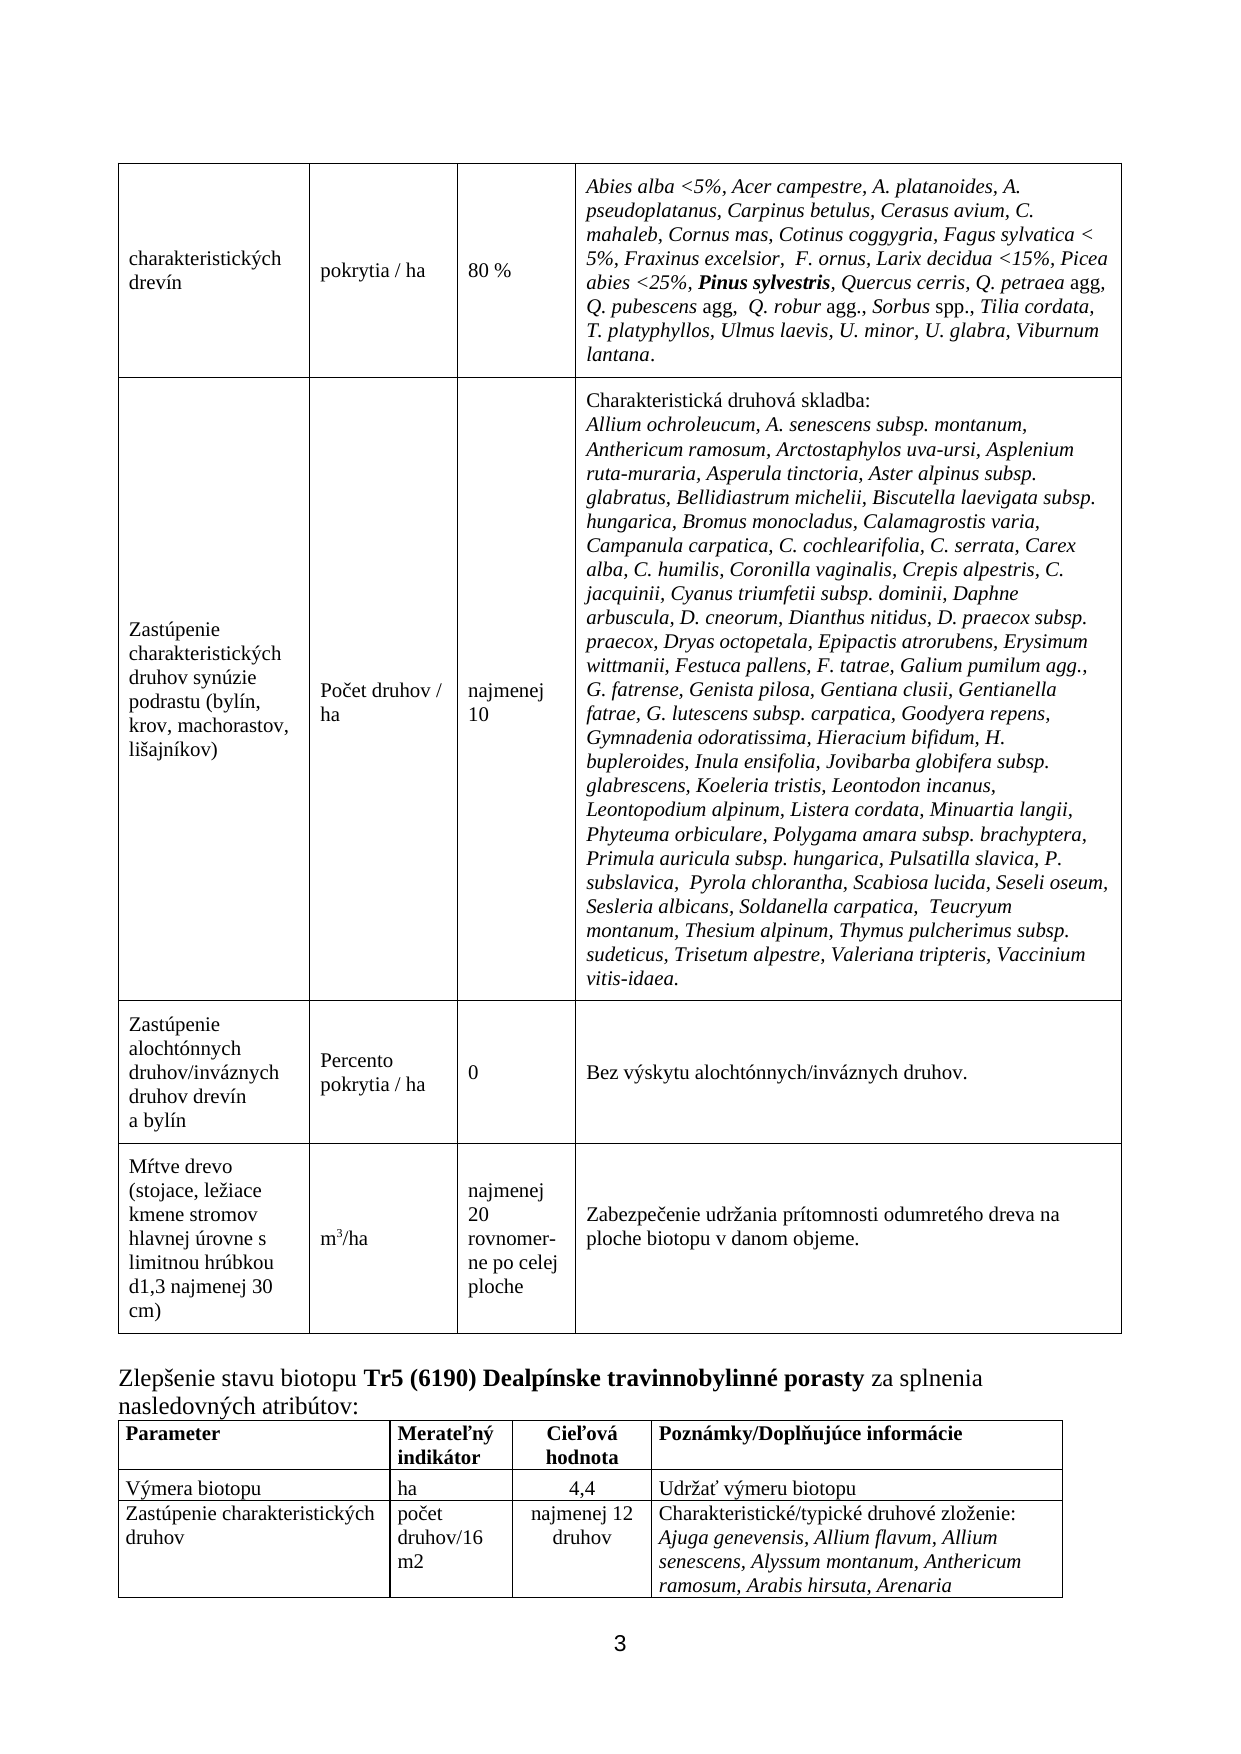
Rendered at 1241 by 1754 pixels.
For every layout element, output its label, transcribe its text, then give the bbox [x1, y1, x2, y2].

text Zlepšenie stavu biotopu Tr5 (6190) Dealpínske travinnobylinné porasty za splnenia nasledovných atribútov: [118, 1363, 1092, 1420]
table_cell Charakteristická druhová skladba: Allium ochroleucum, A. senescens subsp. montanum, Anthericum ramosum, Arctostaphylos uva-ursi, Asplenium ruta-muraria, Asperula tinctoria, Aster alpinus subsp. glabratus, Bellidiastrum michelii, Biscutella laevigata subsp. hungarica, Bromus monocladus, Calamagrostis varia, Campanula carpatica, C. cochlearifolia, C. serrata, Carex alba, C. humilis, Coronilla vaginalis, Crepis alpestris, C. jacquinii, Cyanus triumfetii subsp. dominii, Daphne arbuscula, D. cneorum, Dianthus nitidus, D. praecox subsp. praecox, Dryas octopetala, Epipactis atrorubens, Erysimum wittmanii, Festuca pallens, F. tatrae, Galium pumilum agg., G. fatrense, Genista pilosa, Gentiana clusii, Gentianella fatrae, G. lutescens subsp. carpatica, Goodyera repens, Gymnadenia odoratissima, Hieracium bifidum, H. bupleroides, Inula ensifolia, Jovibarba globifera subsp. glabrescens, Koeleria tristis, Leontodon incanus, Leontopodium alpinum, Listera cordata, Minuartia langii, Phyteuma orbiculare, Polygama amara subsp. brachyptera, Primula auricula subsp. hungarica, Pulsatilla slavica, P. subslavica, Pyrola chlorantha, Scabiosa lucida, Seseli oseum, Sesleria albicans, Soldanella carpatica, Teucryum montanum, Thesium alpinum, Thymus pulcherimus subsp. sudeticus, Trisetum alpestre, Valeriana tripteris, Vaccinium vitis-idaea. [576, 378, 1121, 1000]
table_cell najmenej 20 rovnomer-ne po celej ploche [458, 1144, 575, 1333]
table_header Merateľný indikátor [391, 1421, 512, 1469]
table_cell počet druhov/16 m2 [391, 1501, 512, 1597]
table_cell Mŕtve drevo (stojace, ležiace kmene stromov hlavnej úrovne s limitnou hrúbkou d1,3 najmenej 30 cm) [119, 1144, 309, 1333]
table_cell najmenej 10 [458, 378, 575, 1000]
table_cell Zastúpenie charakteristických druhov synúzie podrastu (bylín, krov, machorastov, lišajníkov) [119, 378, 309, 1000]
table_header Poznámky/Doplňujúce informácie [652, 1421, 1062, 1469]
table_cell Počet druhov / ha [310, 378, 457, 1000]
table_cell m3/ha [310, 1144, 457, 1333]
table_cell Bez výskytu alochtónnych/inváznych druhov. [576, 1001, 1121, 1142]
table_cell Zastúpenie alochtónnych druhov/inváznych druhov drevín a bylín [119, 1001, 309, 1142]
table_cell 0 [458, 1001, 575, 1142]
table_cell ha [391, 1470, 512, 1499]
table_cell Percento pokrytia / ha [310, 1001, 457, 1142]
table_cell 4,4 [513, 1470, 651, 1499]
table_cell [576, 164, 1121, 377]
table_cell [652, 1501, 1062, 1597]
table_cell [119, 164, 309, 377]
table_cell Udržať výmeru biotopu [652, 1470, 1062, 1499]
table_header Cieľová hodnota [513, 1421, 651, 1469]
table_cell najmenej 12 druhov [513, 1501, 651, 1597]
table_header Parameter [119, 1421, 389, 1469]
table_cell Výmera biotopu [119, 1470, 389, 1499]
table_cell Zabezpečenie udržania prítomnosti odumretého dreva na ploche biotopu v danom objeme. [576, 1144, 1121, 1333]
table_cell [310, 164, 457, 377]
table_cell najmenej 80 % [458, 164, 575, 377]
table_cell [119, 1501, 389, 1597]
